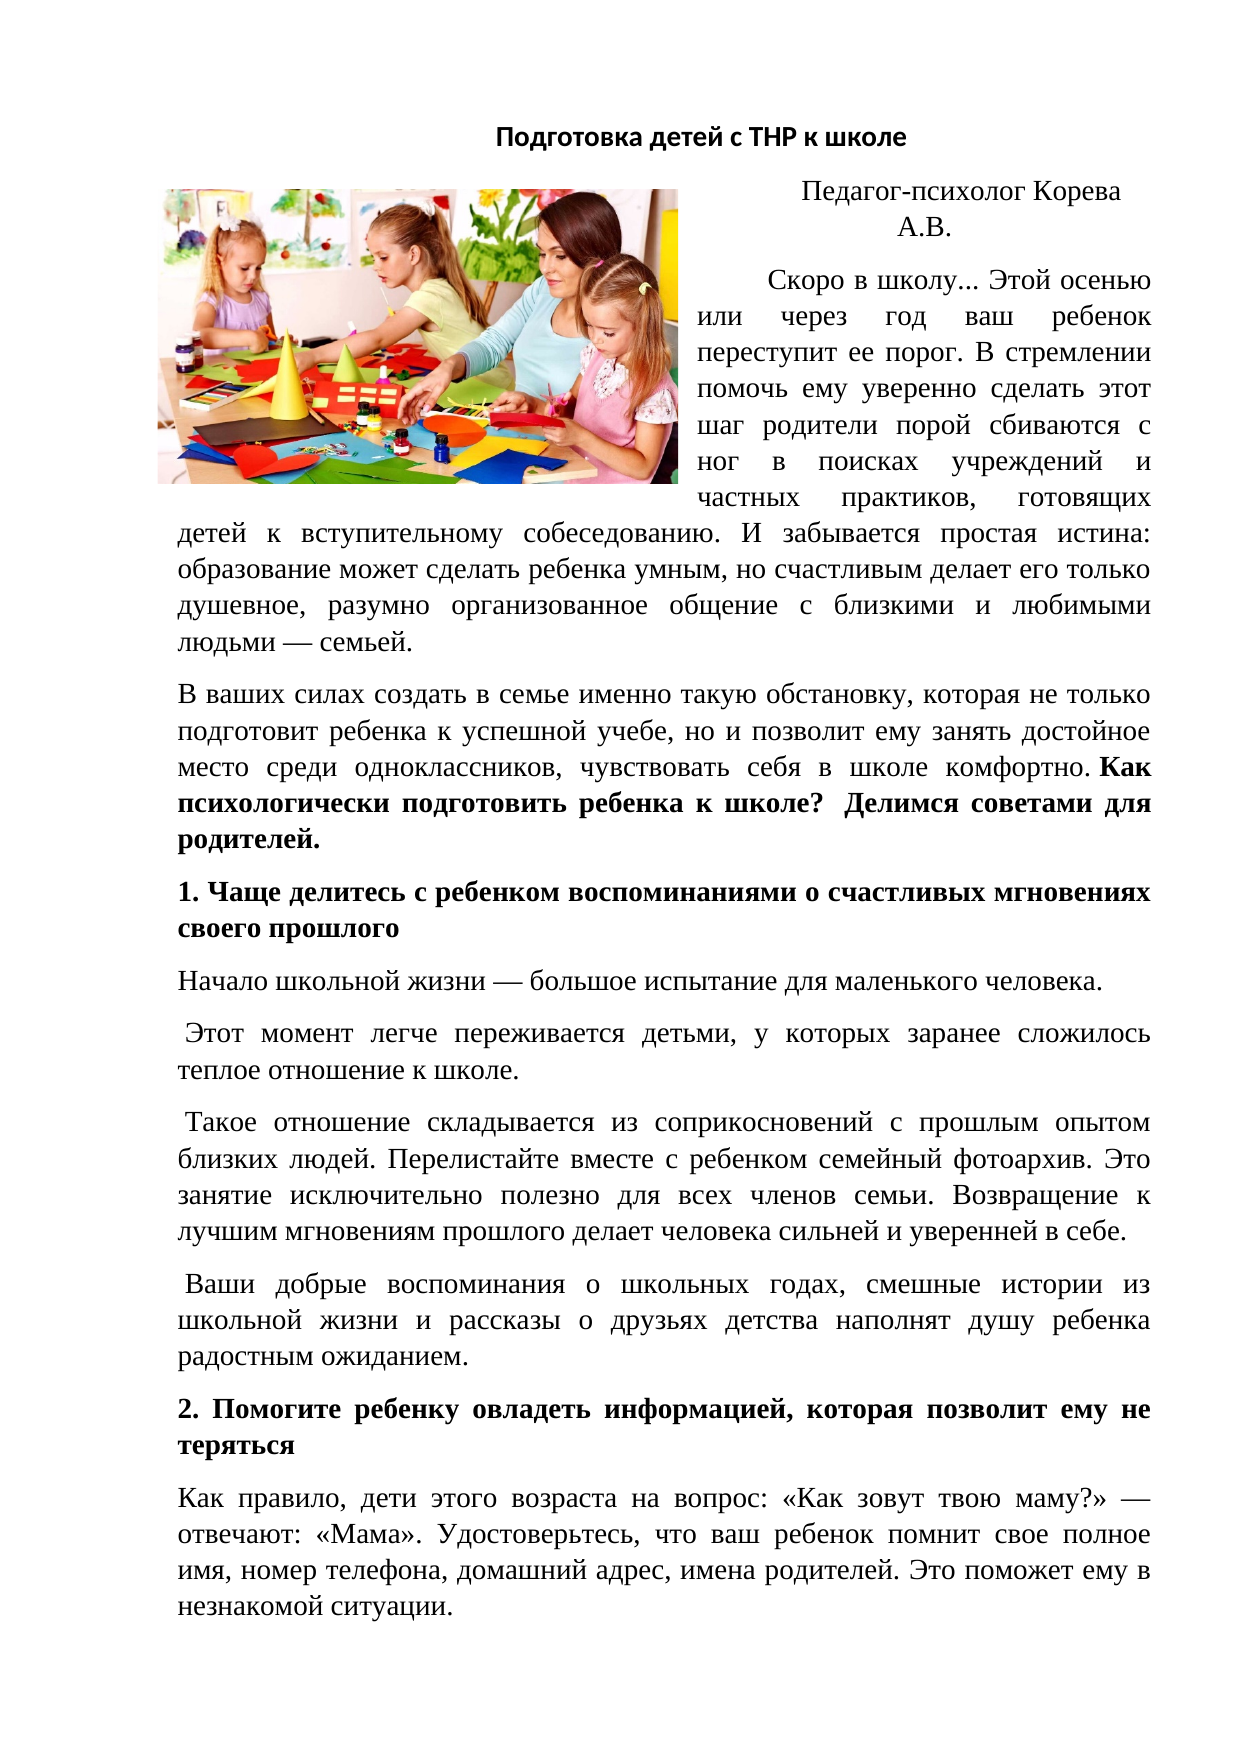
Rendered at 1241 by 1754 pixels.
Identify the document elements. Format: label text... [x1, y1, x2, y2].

text В ваших силах создать в семье именно такую обстановку, которая не только подготовит ребенка к успешной учебе, но и позволит ему занять достойное место среди одноклассников, чувствовать себя в школе комфортно. Как психологически подготовить ребенка к школе? Делимся советами для родителей. [177, 676, 1152, 854]
text Как правило, дети этого возраста на вопрос: «Как зовут твою маму?» — отвечают: «Мама». Удостоверьтесь, что ваш ребенок помнит свое полное имя, номер телефона, домашний адрес, имена родителей. Это поможет ему в незнакомой ситуации. [177, 1480, 1152, 1622]
text 2. Помогите ребенку овладеть информацией, которая позволит ему не теряться [177, 1391, 1152, 1461]
text Этот момент легче переживается детьми, у которых заранее сложилось теплое отношение к школе. [177, 1016, 1152, 1085]
text 1. Чаще делитесь с ребенком воспоминаниями о счастливых мгновениях своего прошлого [177, 874, 1152, 943]
text Такое отношение складывается из соприкосновений с прошлым опытом близких людей. Перелистайте вместе с ребенком семейный фотоархив. Это занятие исключительно полезно для всех членов семьи. Возвращение к лучшим мгновениям прошлого делает человека сильней и уверенней в себе. [177, 1104, 1152, 1247]
text Начало школьной жизни — большое испытание для маленького человека. [177, 963, 1152, 996]
picture [156, 189, 678, 483]
text Подготовка детей с ТНР к школе [177, 118, 1152, 154]
text Педагог-психолог Корева А.В. [177, 173, 1152, 243]
text Скоро в школу... Этой осенью или через год ваш ребенок переступит ее порог. В стремлении помочь ему уверенно сделать этот шаг родители порой сбиваются с ног в поисках учреждений и частных практиков, готовящих детей к вступительному собеседованию. И забывается простая истина: образование может сделать ребенка умным, но счастливым делает его только душевное, разумно организованное общение с близкими и любимыми людьми — семьей. [177, 262, 1152, 657]
text Ваши добрые воспоминания о школьных годах, смешные истории из школьной жизни и рассказы о друзьях детства наполнят душу ребенка радостным ожиданием. [177, 1266, 1152, 1372]
